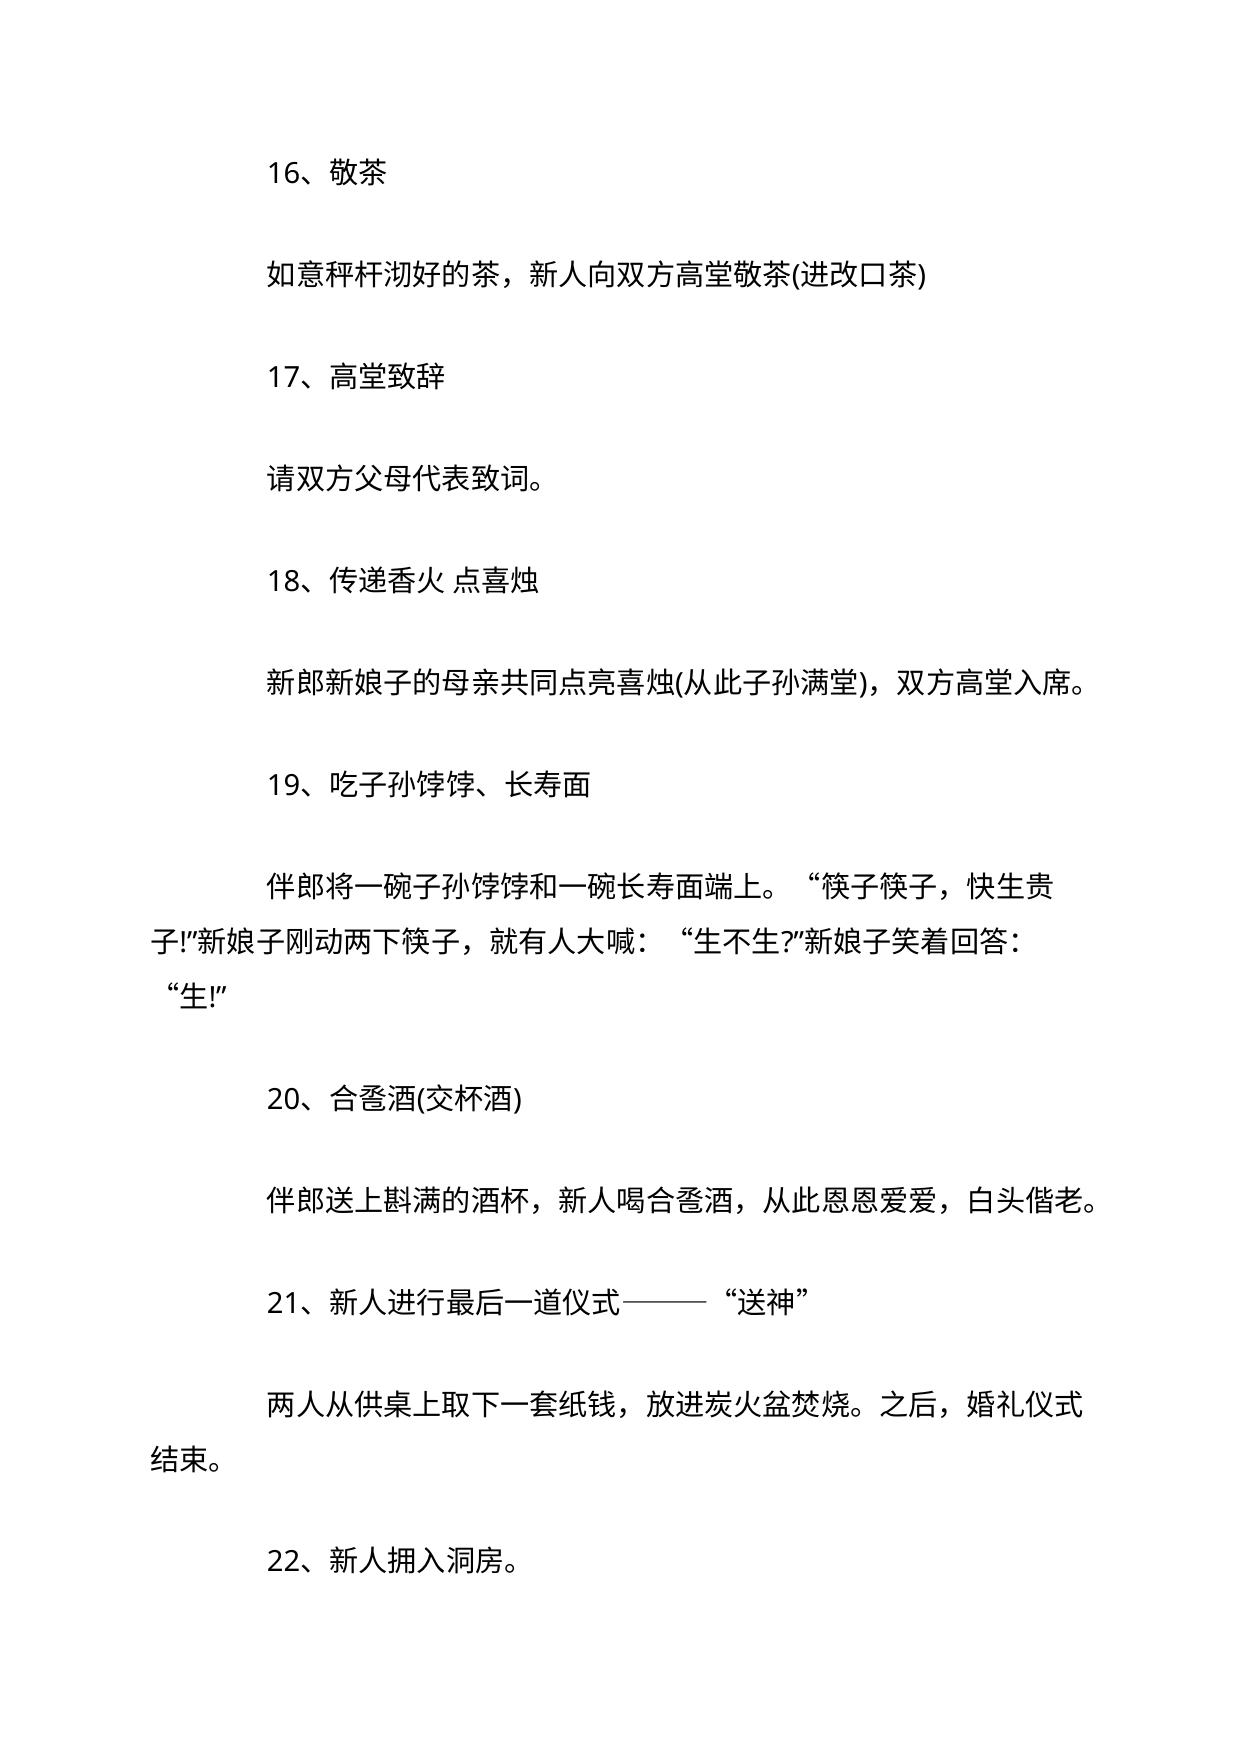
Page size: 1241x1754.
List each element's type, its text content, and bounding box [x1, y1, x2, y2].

text 新郎新娘子的母亲共同点亮喜烛(从此子孙满堂)，双方高堂入席。 [150, 660, 1090, 702]
text 两人从供桌上取下一套纸钱，放进炭火盆焚烧。之后，婚礼仪式结束。 [150, 1381, 1090, 1478]
text 17、高堂致辞 [150, 354, 1090, 396]
text 16、敬茶 [150, 150, 1090, 192]
text 伴郎送上斟满的酒杯，新人喝合卺酒，从此恩恩爱爱，白头偕老。 [150, 1177, 1090, 1220]
text 22、新人拥入洞房。 [150, 1538, 1090, 1580]
text 18、传递香火 点喜烛 [150, 558, 1090, 600]
text 21、新人进行最后一道仪式———“送神” [150, 1279, 1090, 1322]
text 伴郎将一碗子孙饽饽和一碗长寿面端上。“筷子筷子，快生贵子!”新娘子刚动两下筷子，就有人大喊：“生不生?”新娘子笑着回答：“生!” [150, 864, 1090, 1016]
text 19、吃子孙饽饽、长寿面 [150, 762, 1090, 804]
text 如意秤杆沏好的茶，新人向双方高堂敬茶(进改口茶) [150, 252, 1090, 294]
text 20、合卺酒(交杯酒) [150, 1076, 1090, 1118]
text 请双方父母代表致词。 [150, 456, 1090, 498]
